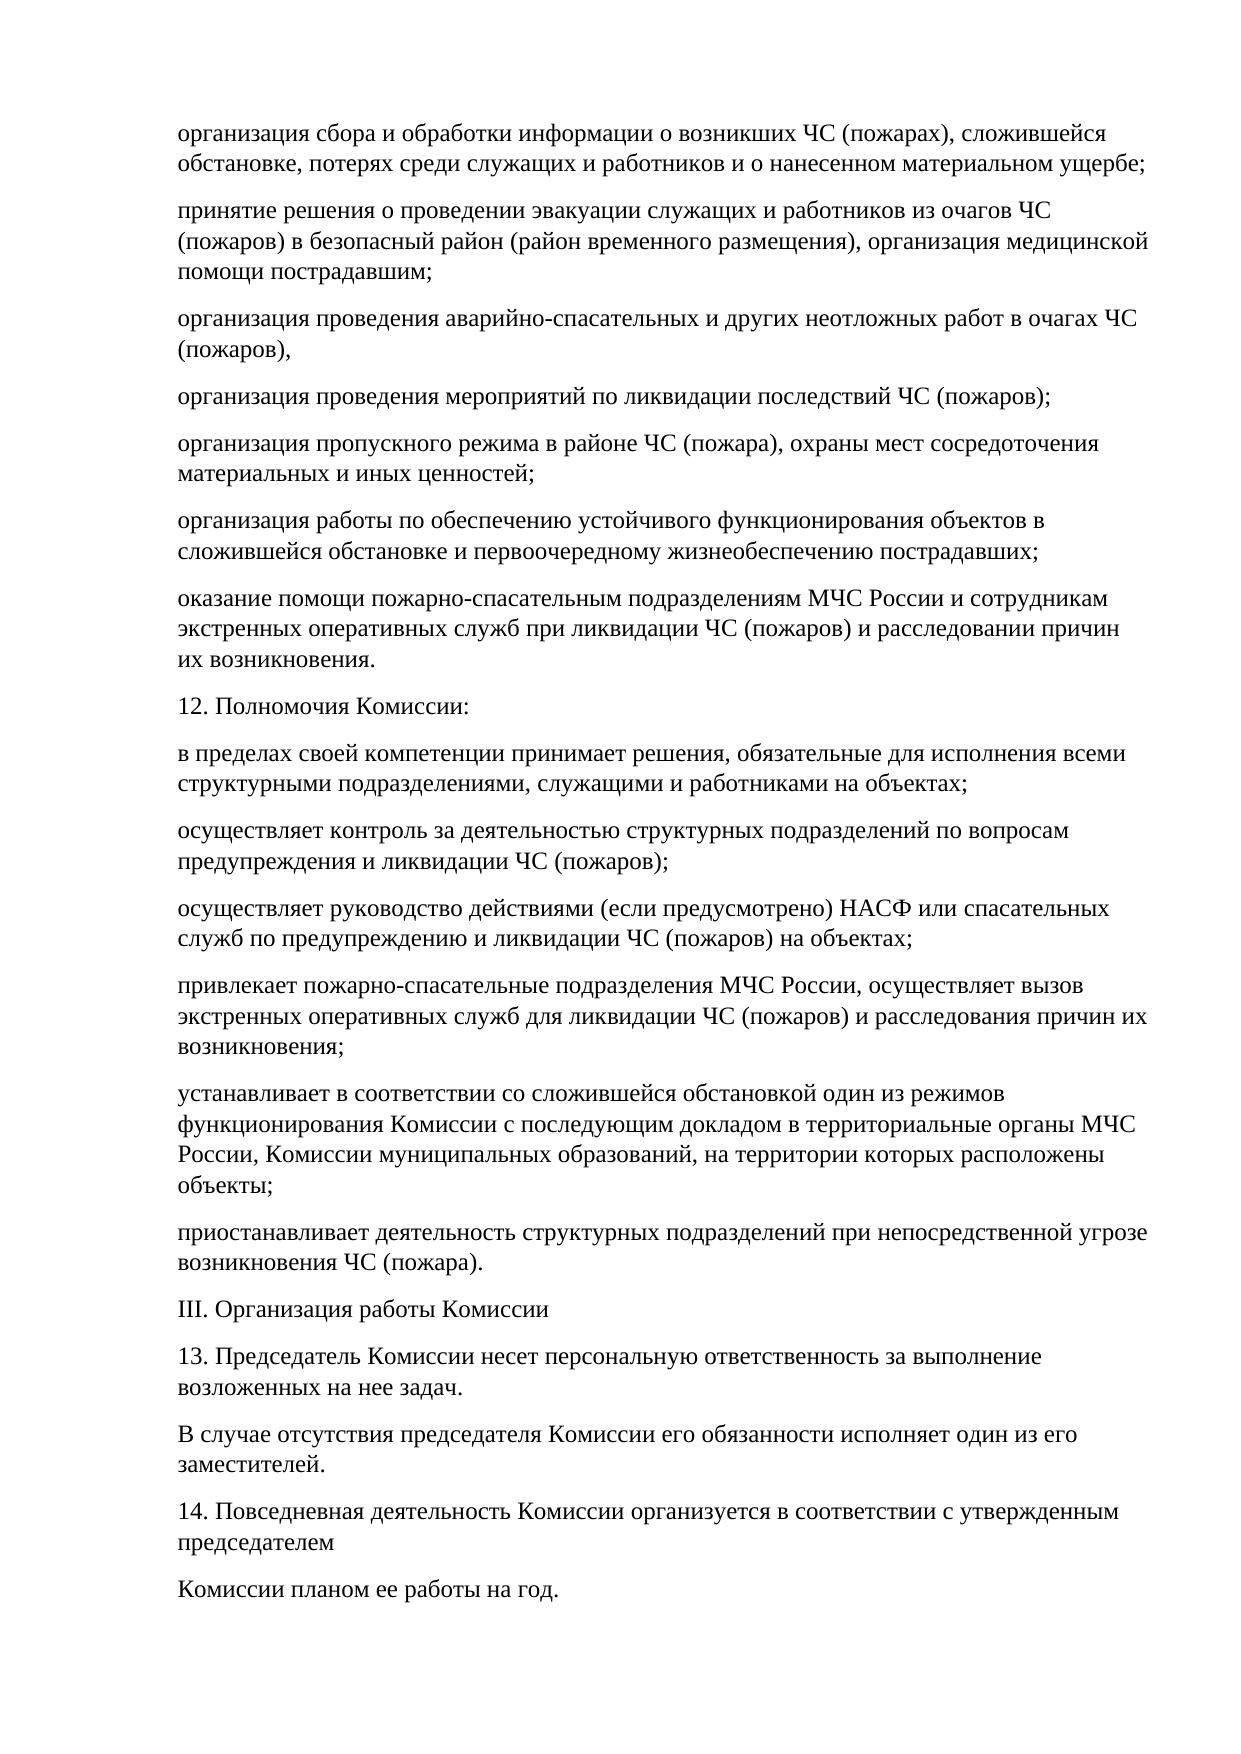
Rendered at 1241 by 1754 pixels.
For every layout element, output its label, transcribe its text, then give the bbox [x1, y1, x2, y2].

text организация проведения мероприятий по ликвидации последствий ЧС (пожаров); [177, 381, 1152, 410]
text осуществляет контроль за деятельностью структурных подразделений по вопросам предупреждения и ликвидации ЧС (пожаров); [177, 816, 1152, 875]
text 12. Полномочия Комиссии: [177, 691, 1152, 720]
text Комиссии планом ее работы на год. [177, 1574, 1152, 1603]
text устанавливает в соответствии со сложившейся обстановкой один из режимов функционирования Комиссии с последующим докладом в территориальные органы МЧС России, Комиссии муниципальных образований, на территории которых расположены объекты; [177, 1078, 1152, 1198]
text привлекает пожарно-спасательные подразделения МЧС России, осуществляет вызов экстренных оперативных служб для ликвидации ЧС (пожаров) и расследования причин их возникновения; [177, 971, 1152, 1060]
text оказание помощи пожарно-спасательным подразделениям МЧС России и сотрудникам экстренных оперативных служб при ликвидации ЧС (пожаров) и расследовании причин их возникновения. [177, 583, 1152, 673]
text 14. Повседневная деятельность Комиссии организуется в соответствии с утвержденным председателем [177, 1496, 1152, 1556]
text принятие решения о проведении эвакуации служащих и работников из очагов ЧС (пожаров) в безопасный район (район временного размещения), организация медицинской помощи пострадавшим; [177, 196, 1152, 285]
text организация сбора и обработки информации о возникших ЧС (пожарах), сложившейся обстановке, потерях среди служащих и работников и о нанесенном материальном ущербе; [177, 118, 1152, 177]
text в пределах своей компетенции принимает решения, обязательные для исполнения всеми структурными подразделениями, служащими и работниками на объектах; [177, 738, 1152, 797]
text осуществляет руководство действиями (если предусмотрено) НАСФ или спасательных служб по предупреждению и ликвидации ЧС (пожаров) на объектах; [177, 893, 1152, 952]
text организация работы по обеспечению устойчивого функционирования объектов в сложившейся обстановке и первоочередному жизнеобеспечению пострадавших; [177, 506, 1152, 565]
text В случае отсутствия председателя Комиссии его обязанности исполняет один из его заместителей. [177, 1419, 1152, 1478]
text приостанавливает деятельность структурных подразделений при непосредственной угрозе возникновения ЧС (пожара). [177, 1217, 1152, 1276]
text организация пропускного режима в районе ЧС (пожара), охраны мест сосредоточения материальных и иных ценностей; [177, 428, 1152, 487]
text 13. Председатель Комиссии несет персональную ответственность за выполнение возложенных на нее задач. [177, 1341, 1152, 1401]
text III. Организация работы Комиссии [177, 1294, 1152, 1323]
text организация проведения аварийно-спасательных и других неотложных работ в очагах ЧС (пожаров), [177, 303, 1152, 363]
